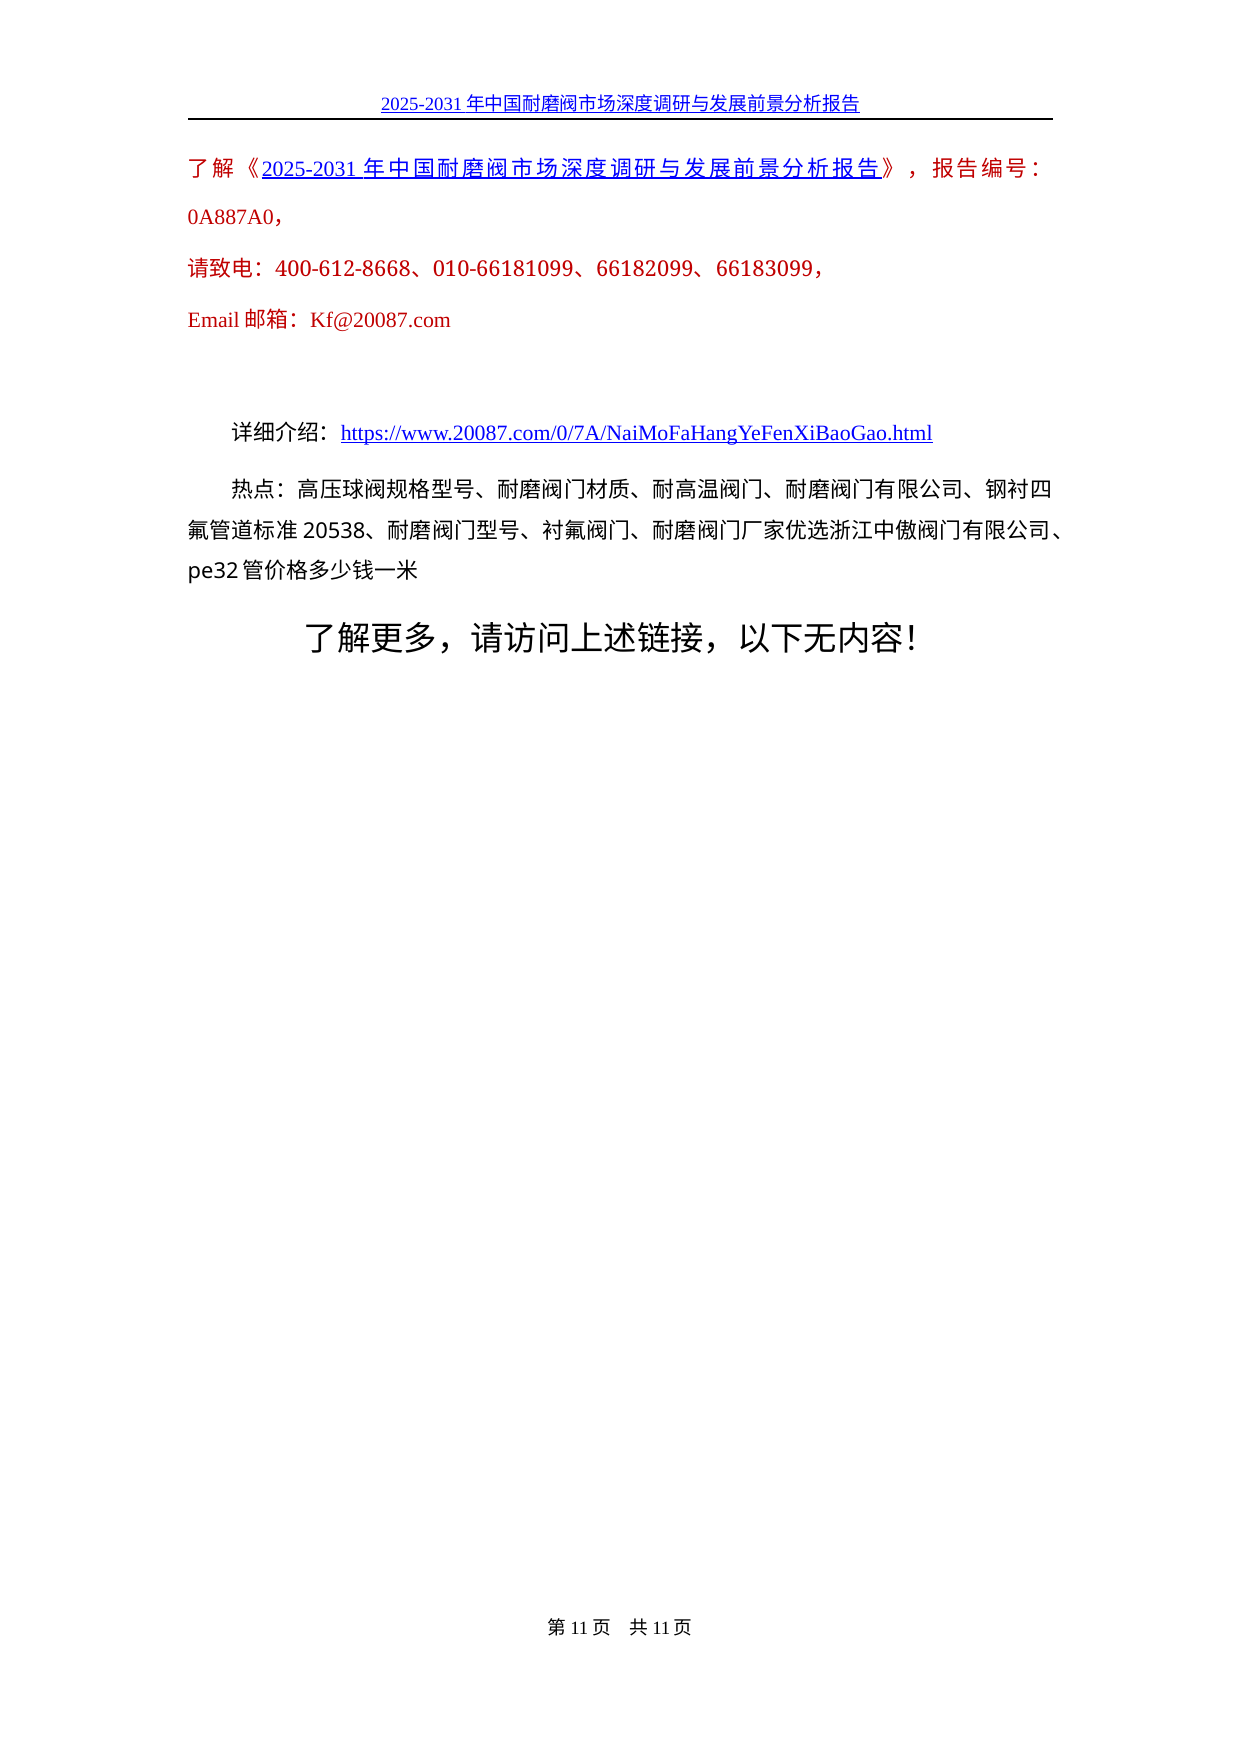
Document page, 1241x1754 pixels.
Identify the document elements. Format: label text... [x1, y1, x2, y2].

text 请致电：400-612-8668、010-66181099、66182099、66183099， [187, 251, 1053, 283]
text 详细介绍：https://www.20087.com/0/7A/NaiMoFaHangYeFenXiBaoGao.html [187, 415, 1053, 447]
text 热点：高压球阀规格型号、耐磨阀门材质、耐高温阀门、耐磨阀门有限公司、钢衬四氟管道标准20538、耐磨阀门型号、衬氟阀门、耐磨阀门厂家优选浙江中傲阀门有限公司、pe32管价格多少钱一米 [187, 472, 1053, 585]
title 了解更多，请访问上述链接，以下无内容！ [187, 603, 1053, 668]
text Email邮箱：Kf@20087.com [187, 302, 1053, 334]
text 了解《2025-2031年中国耐磨阀市场深度调研与发展前景分析报告》，报告编号：0A887A0， [187, 150, 1053, 231]
